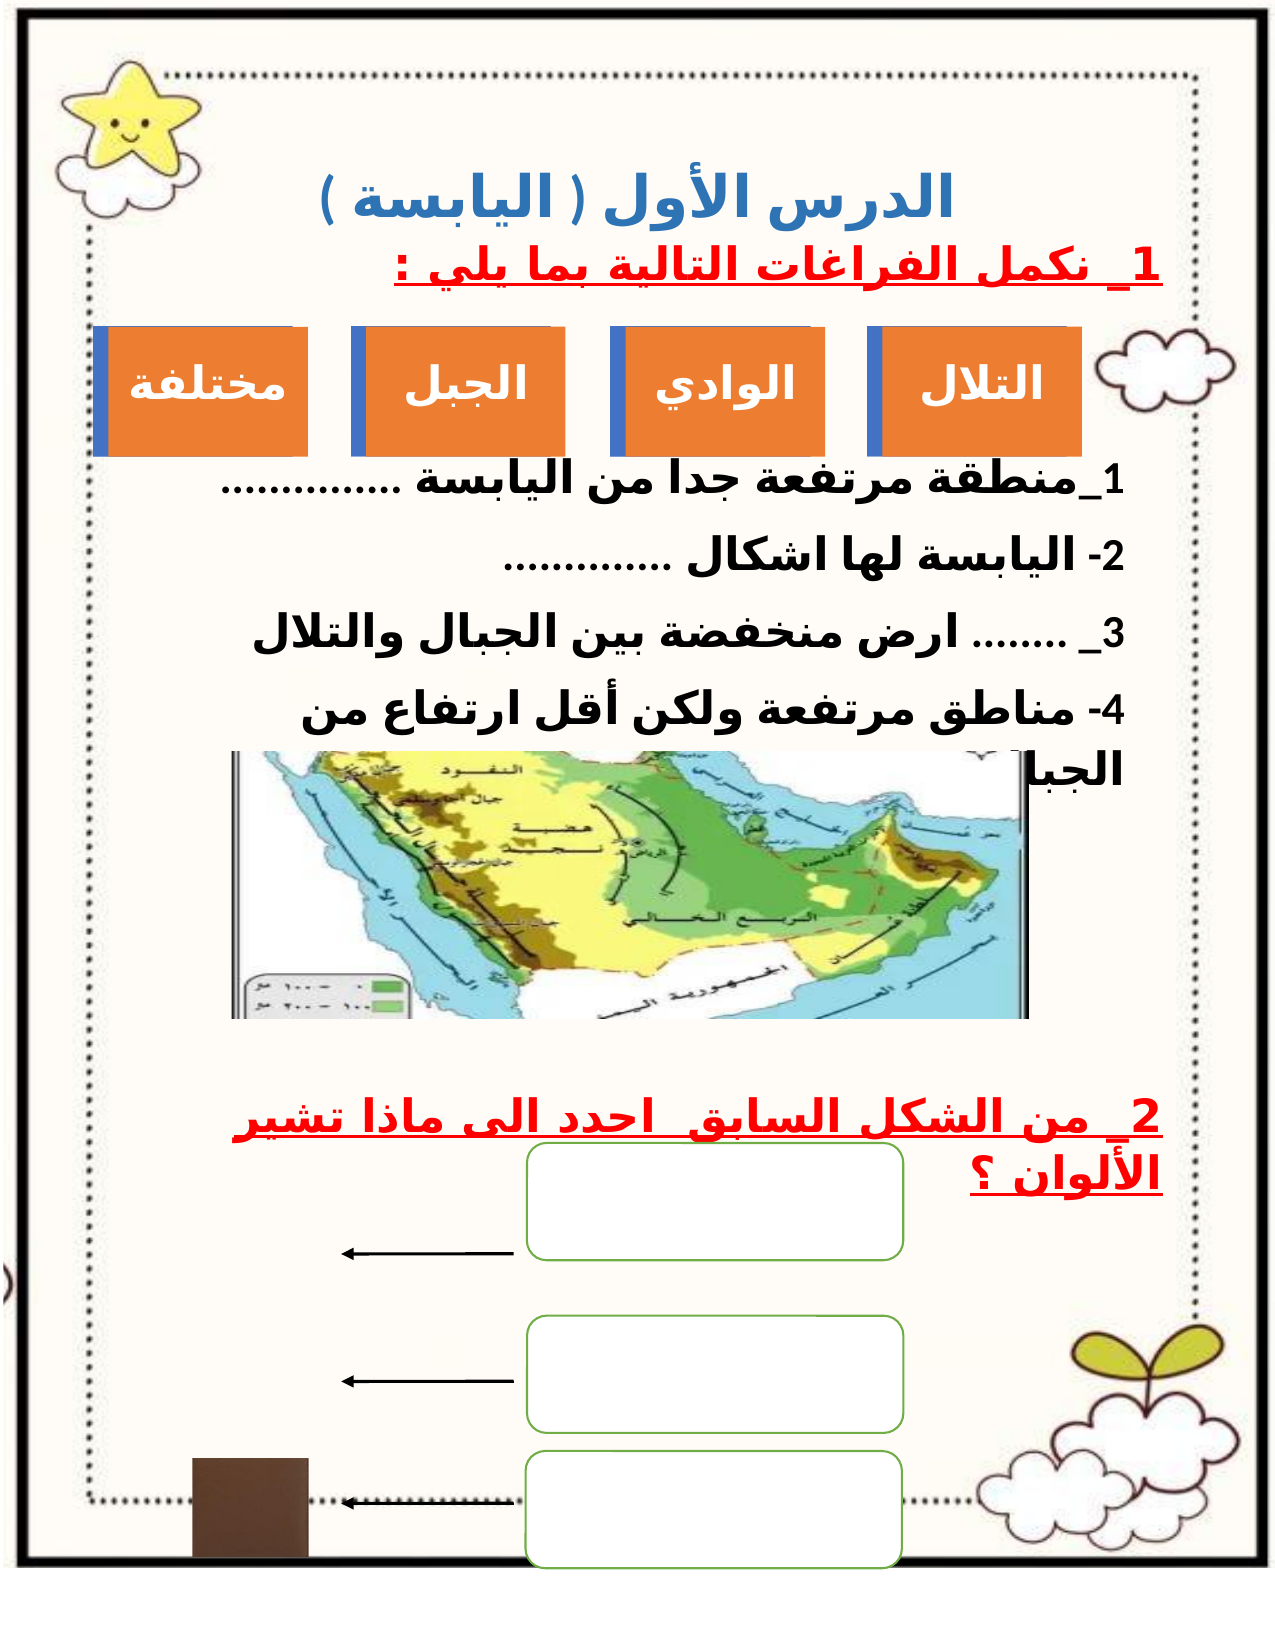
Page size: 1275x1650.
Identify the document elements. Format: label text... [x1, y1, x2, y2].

text 2- اليابسة لها اشكال .............. [150, 526, 1125, 582]
text 3_ ........ ارض منخفضة بين الجبال والتلال [150, 603, 1125, 659]
text الدرس الأول ( اليابسة ) [150, 161, 1125, 232]
picture [3, 0, 1275, 1568]
text 1_ نكمل الفراغات التالية بما يلي : [150, 238, 1162, 291]
text 4- مناطق مرتفعة ولكن أقل ارتفاع من الجبال ........... [150, 680, 1125, 796]
text 1_منطقة مرتفعة جدا من اليابسة ............... [150, 449, 1125, 505]
text 2_ من الشكل السابق احدد الى ماذا تشير الألوان ؟ [150, 1090, 1162, 1201]
